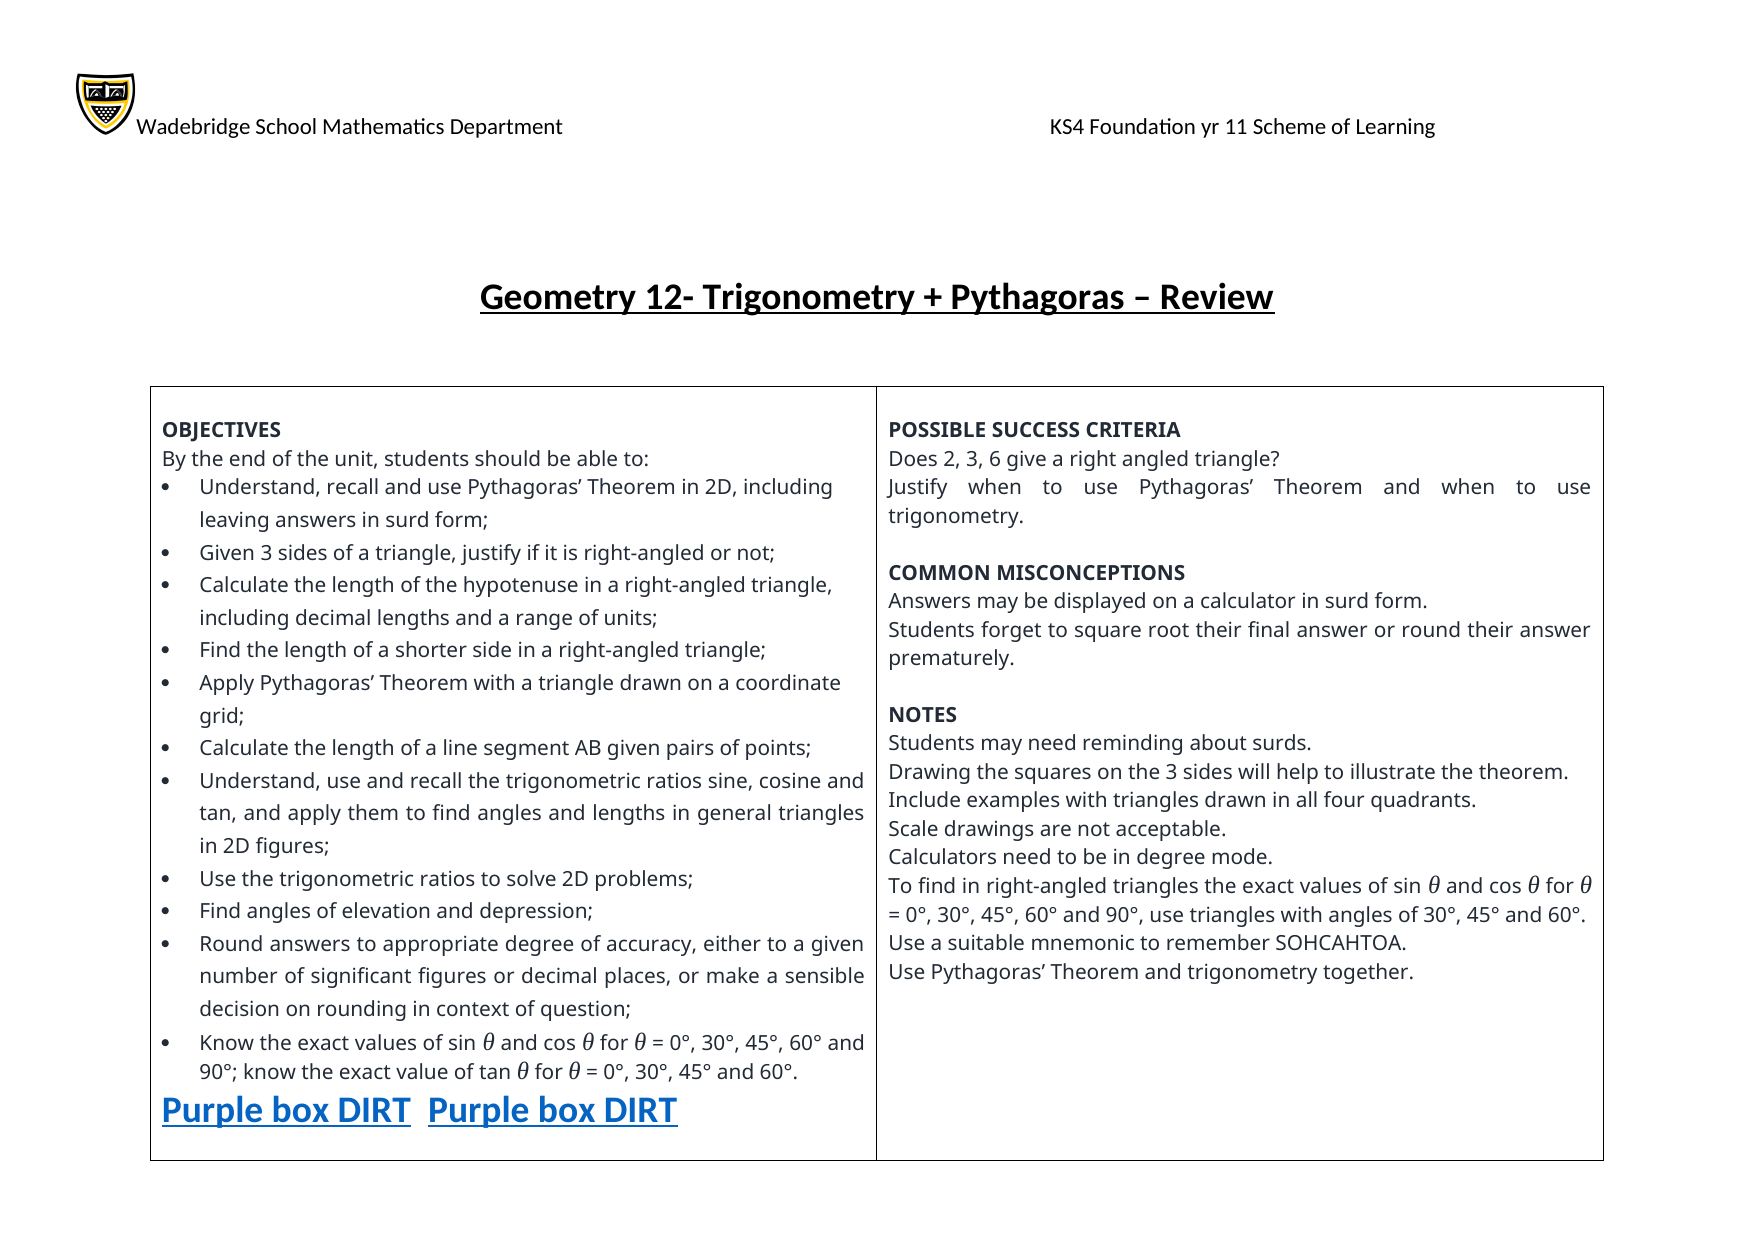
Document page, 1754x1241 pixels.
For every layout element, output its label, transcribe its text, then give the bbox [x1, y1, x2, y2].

text Geometry 12- Trigonometry + Pythagoras – Review [75, 273, 1679, 318]
table_header POSSIBLE SUCCESS CRITERIA Does 2, 3, 6 give a right angled triangle? Justify when to use Pythagoras’ Theorem and when to use trigonometry. COMMON MISCONCEPTIONS Answers may be displayed on a calculator in surd form. Students forget to square root their final answer or round their answer prematurely. NOTES Students may need reminding about surds. Drawing the squares on the 3 sides will help to illustrate the theorem. Include examples with triangles drawn in all four quadrants. Scale drawings are not acceptable. Calculators need to be in degree mode. To find in right-angled triangles the exact values of sin θ and cos θ for θ = 0°, 30°, 45°, 60° and 90°, use triangles with angles of 30°, 45° and 60°. Use a suitable mnemonic to remember SOHCAHTOA. Use Pythagoras’ Theorem and trigonometry together. [877, 387, 1603, 1160]
table_header OBJECTIVES By the end of the unit, students should be able to: Understand, recall and use Pythagoras’ Theorem in 2D, including leaving answers in surd form; Given 3 sides of a triangle, justify if it is right-angled or not; Calculate the length of the hypotenuse in a right-angled triangle, including decimal lengths and a range of units; Find the length of a shorter side in a right-angled triangle; Apply Pythagoras’ Theorem with a triangle drawn on a coordinate grid; Calculate the length of a line segment AB given pairs of points; Understand, use and recall the trigonometric ratios sine, cosine and tan, and apply them to find angles and lengths in general triangles in 2D figures; Use the trigonometric ratios to solve 2D problems; Find angles of elevation and depression; Round answers to appropriate degree of accuracy, either to a given number of significant figures or decimal places, or make a sensible decision on rounding in context of question; Know the exact values of sin θ and cos θ for θ = 0°, 30°, 45°, 60° and 90°; know the exact value of tan θ for θ = 0°, 30°, 45° and 60°. Purple box DIRT Purple box DIRT [151, 387, 876, 1160]
picture [75, 73, 136, 135]
